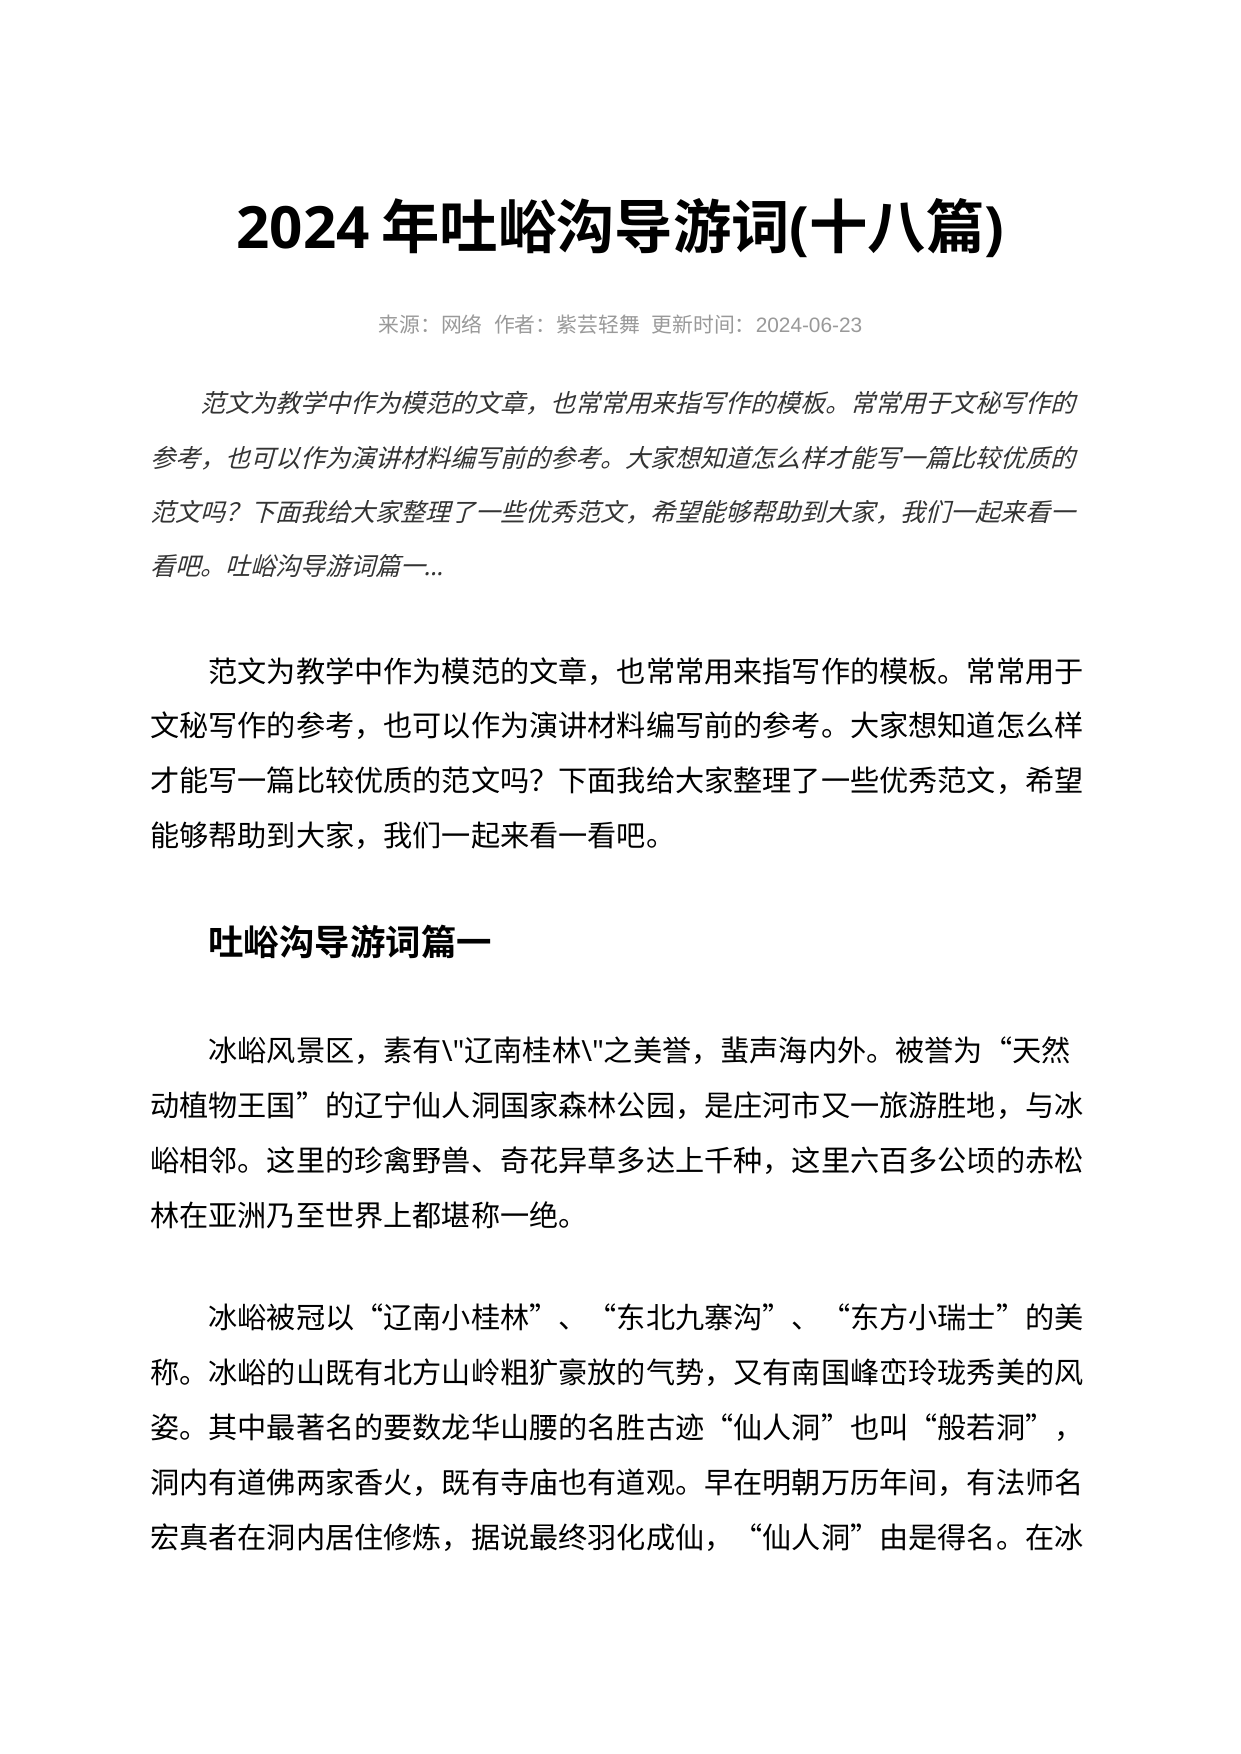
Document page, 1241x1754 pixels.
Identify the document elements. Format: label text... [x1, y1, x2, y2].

subtitle 2024年吐峪沟导游词(十八篇) [150, 181, 1090, 266]
text 吐峪沟导游词篇一 [150, 914, 1090, 966]
text 范文为教学中作为模范的文章，也常常用来指写作的模板。常常用于文秘写作的参考，也可以作为演讲材料编写前的参考。大家想知道怎么样才能写一篇比较优质的范文吗？下面我给大家整理了一些优秀范文，希望能够帮助到大家，我们一起来看一看吧。 [150, 648, 1090, 855]
text 冰峪风景区，素有\"辽南桂林\"之美誉，蜚声海内外。被誉为“天然动植物王国”的辽宁仙人洞国家森林公园，是庄河市又一旅游胜地，与冰峪相邻。这里的珍禽野兽、奇花异草多达上千种，这里六百多公顷的赤松林在亚洲乃至世界上都堪称一绝。 [150, 1028, 1090, 1235]
text 来源：网络 作者：紫芸轻舞 更新时间：2024-06-23 [150, 313, 1090, 337]
text 范文为教学中作为模范的文章，也常常用来指写作的模板。常常用于文秘写作的参考，也可以作为演讲材料编写前的参考。大家想知道怎么样才能写一篇比较优质的范文吗？下面我给大家整理了一些优秀范文，希望能够帮助到大家，我们一起来看一看吧。吐峪沟导游词篇一... [150, 384, 1090, 583]
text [150, 1294, 1090, 1556]
